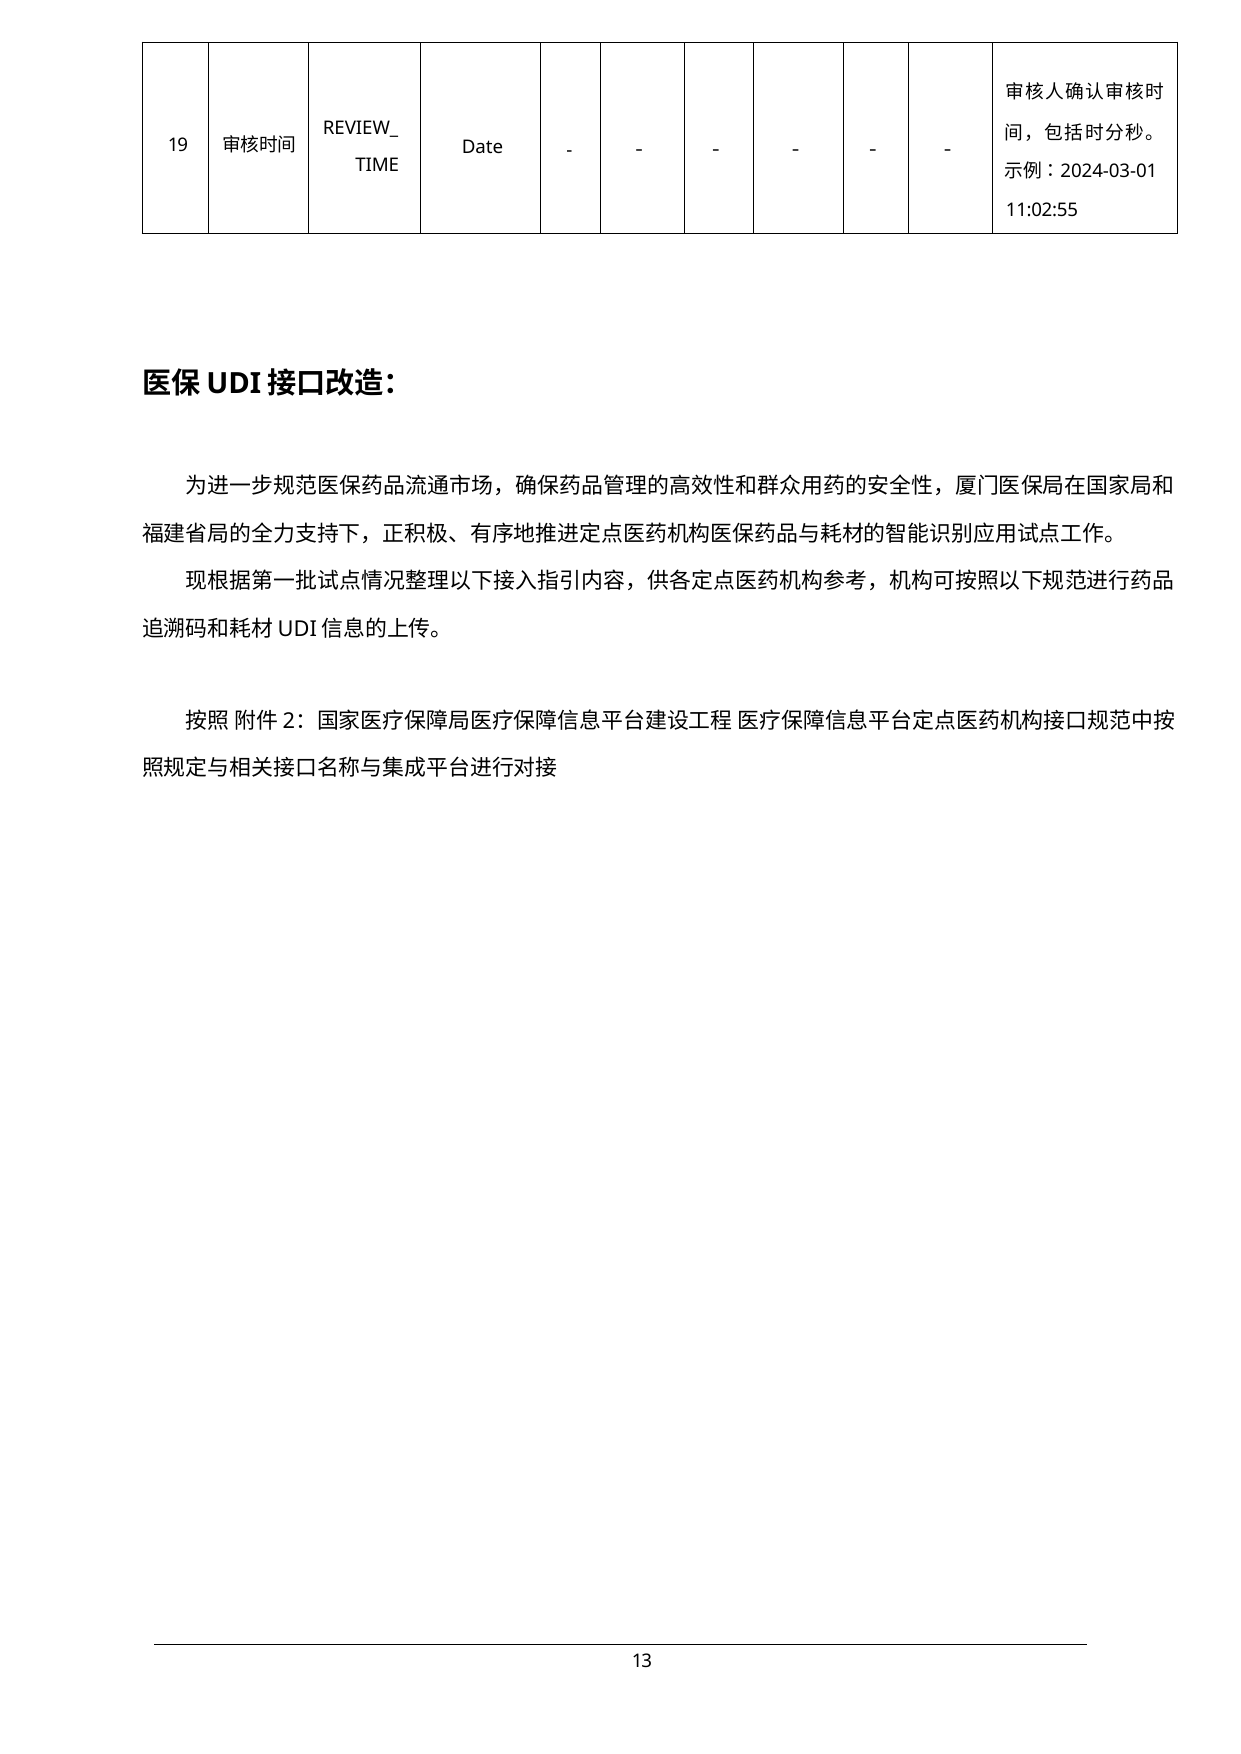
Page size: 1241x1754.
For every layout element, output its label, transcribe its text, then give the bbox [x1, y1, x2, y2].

table_cell - [601, 43, 684, 233]
table_cell 审核时间 [209, 43, 308, 233]
table_cell - [844, 43, 908, 233]
text 医保UDI接口改造： [142, 360, 1177, 402]
table_cell 19 [143, 43, 208, 233]
table_cell - [685, 43, 753, 233]
table_cell - [909, 43, 992, 233]
table_cell 审核人确认审核时间，包括时分秒。示例：2024-03-01 11:02:55 [993, 43, 1177, 233]
text 现根据第一批试点情况整理以下接入指引内容，供各定点医药机构参考，机构可按照以下规范进行药品追溯码和耗材UDI信息的上传。 [142, 563, 1177, 642]
text 为进一步规范医保药品流通市场，确保药品管理的高效性和群众用药的安全性，厦门医保局在国家局和福建省局的全力支持下，正积极、有序地推进定点医药机构医保药品与耗材的智能识别应用试点工作。 [142, 468, 1177, 547]
table_cell - [754, 43, 843, 233]
table_cell Date [421, 43, 540, 233]
table_cell - [541, 43, 600, 233]
table_cell REVIEW_TIME [309, 43, 420, 233]
text 按照 附件2：国家医疗保障局医疗保障信息平台建设工程 医疗保障信息平台定点医药机构接口规范中按照规定与相关接口名称与集成平台进行对接 [142, 703, 1177, 782]
